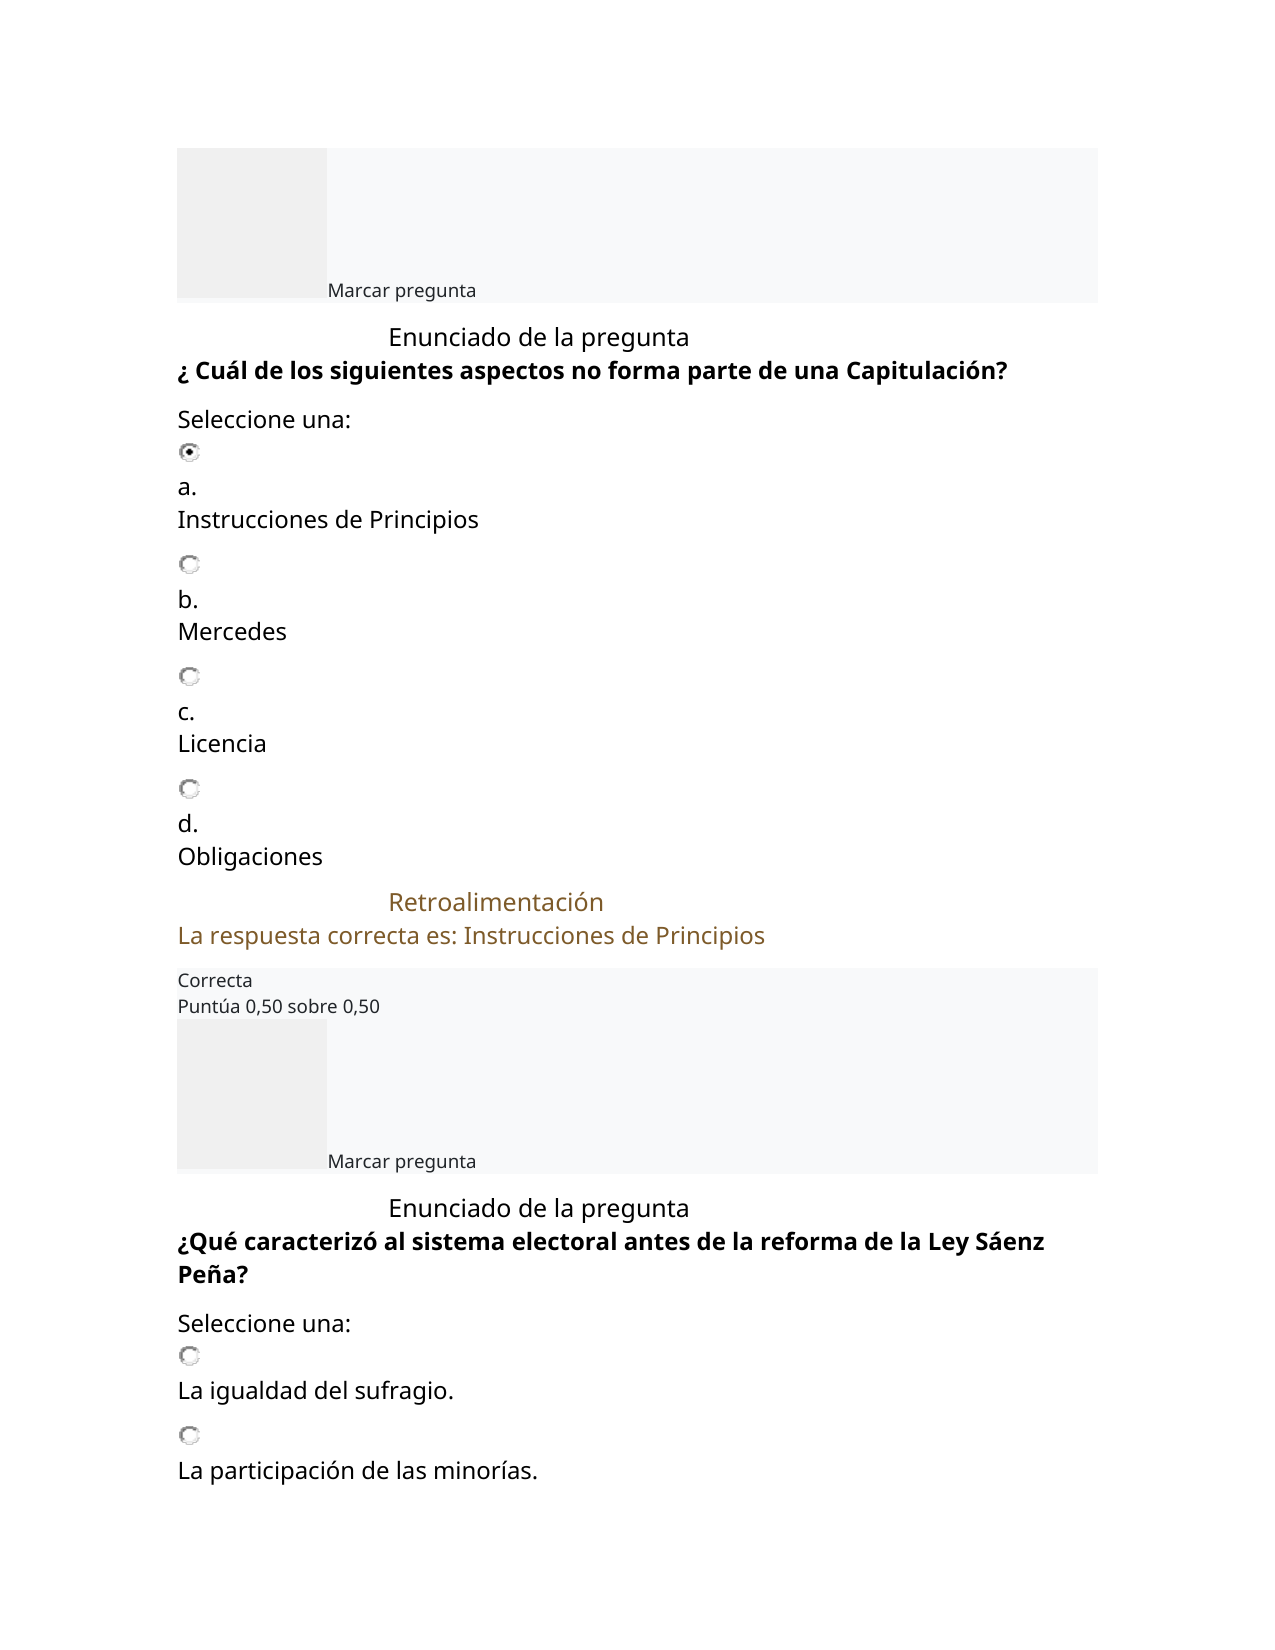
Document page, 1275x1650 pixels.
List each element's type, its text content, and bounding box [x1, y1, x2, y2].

text c. [177, 694, 1098, 727]
text Correcta [177, 968, 1098, 993]
text Puntúa 0,50 sobre 0,50 [177, 993, 1098, 1019]
text Licencia [177, 727, 1098, 760]
text Marcar pregunta [177, 148, 1098, 303]
text Obligaciones [177, 839, 1098, 872]
text Mercedes [177, 615, 1098, 648]
text Marcar pregunta [177, 1019, 1098, 1174]
text Seleccione una: [177, 403, 1098, 436]
text La respuesta correcta es: Instrucciones de Principios [177, 918, 1098, 951]
text Retroalimentación [388, 884, 1099, 918]
text Seleccione una: [177, 1307, 1098, 1339]
text b. [177, 582, 1098, 615]
text La participación de las minorías. [177, 1454, 1098, 1486]
text Enunciado de la pregunta [388, 320, 1099, 354]
text La igualdad del sufragio. [177, 1374, 1098, 1407]
text a. [177, 470, 1098, 503]
text ¿Qué caracterizó al sistema electoral antes de la reforma de la Ley Sáenz Peña? [177, 1225, 1098, 1290]
text d. [177, 807, 1098, 839]
text Enunciado de la pregunta [388, 1191, 1099, 1225]
text ¿ Cuál de los siguientes aspectos no forma parte de una Capitulación? [177, 354, 1098, 386]
text Instrucciones de Principios [177, 503, 1098, 535]
